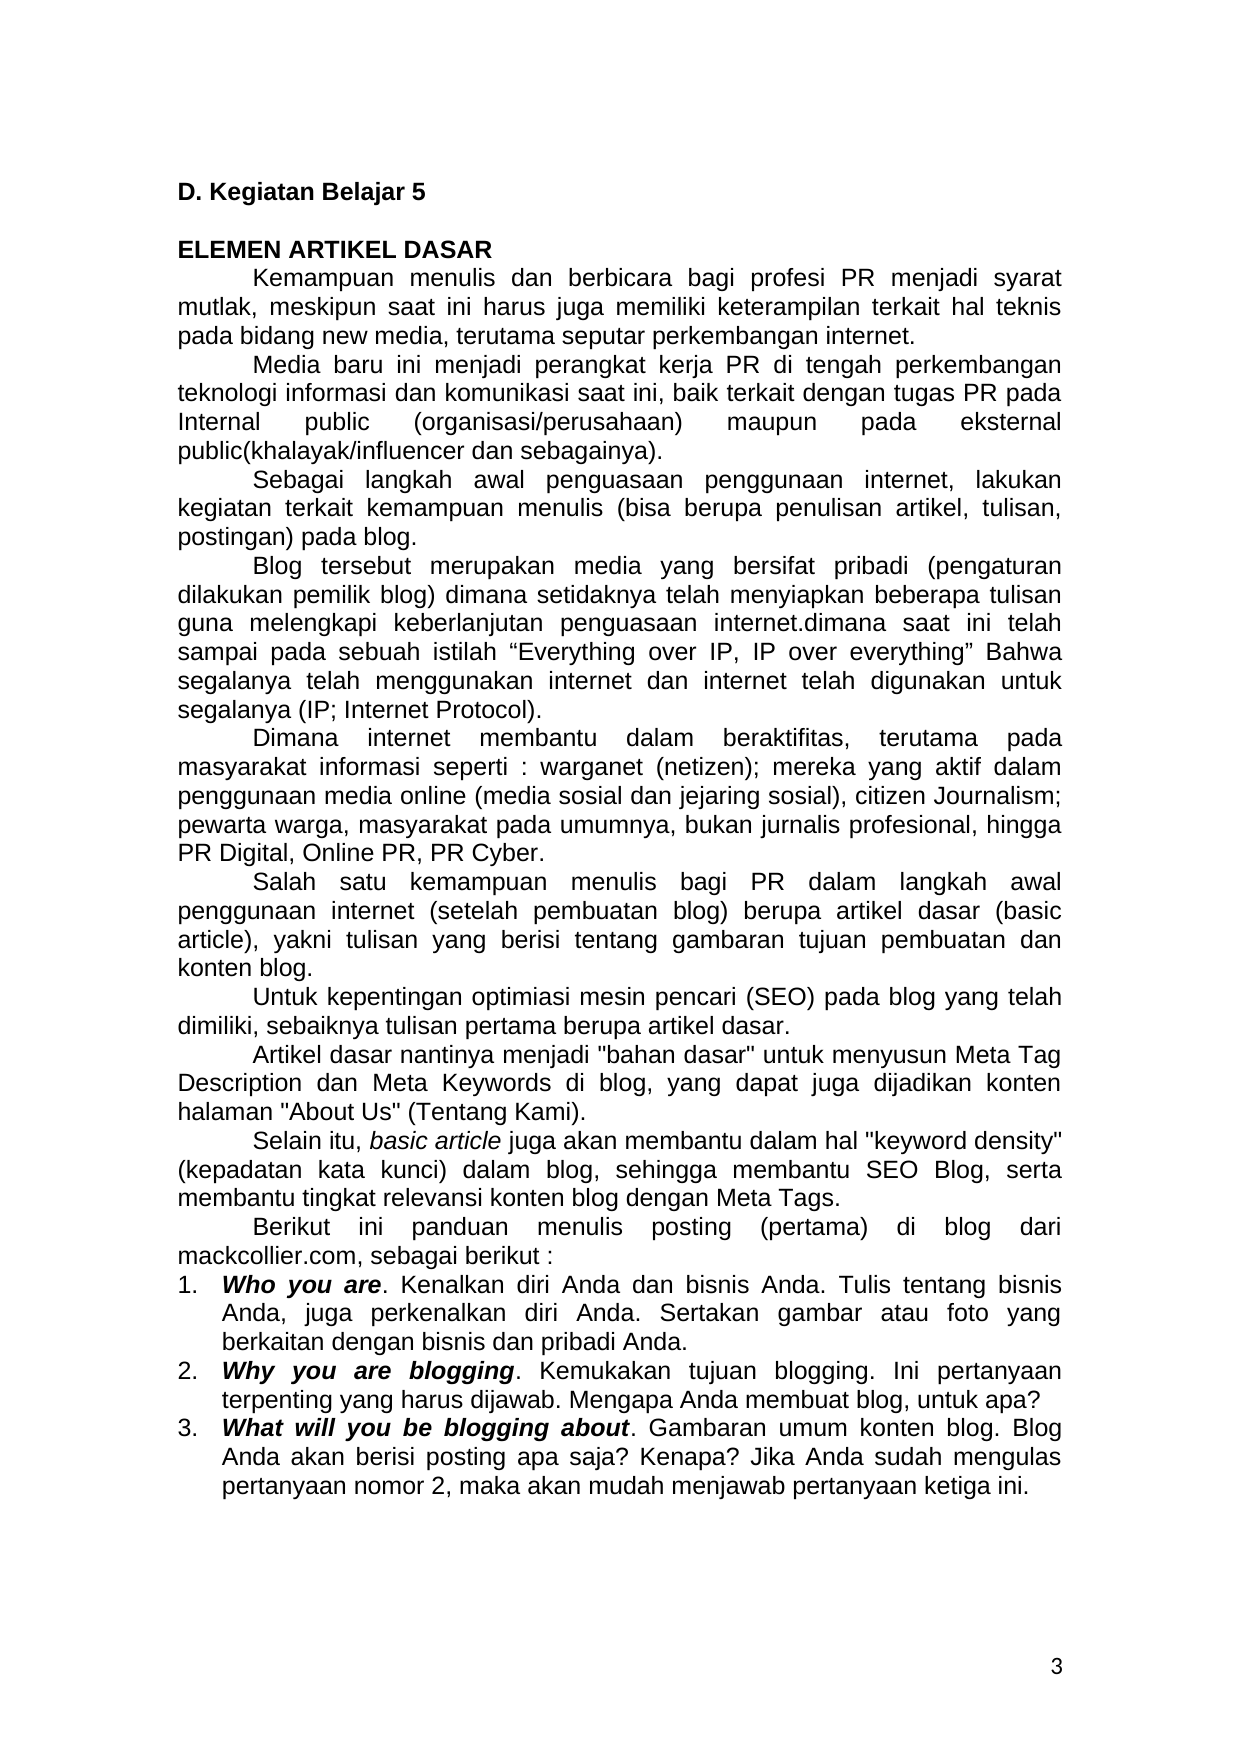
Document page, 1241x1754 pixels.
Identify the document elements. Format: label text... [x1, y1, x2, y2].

text Salah satu kemampuan menulis bagi PR dalam langkah awal penggunaan internet (setelah pembuatan blog) berupa artikel dasar (basic article), yakni tulisan yang berisi tentang gambaran tujuan pembuatan dan konten blog. [177, 867, 1063, 982]
list What will you be blogging about. Gambaran umum konten blog. Blog Anda akan berisi posting apa saja? Kenapa? Jika Anda sudah mengulas pertanyaan nomor 2, maka akan mudah menjawab pertanyaan ketiga ini. [177, 1413, 1063, 1500]
list Who you are. Kenalkan diri Anda dan bisnis Anda. Tulis tentang bisnis Anda, juga perkenalkan diri Anda. Sertakan gambar atau foto yang berkaitan dengan bisnis dan pribadi Anda. [177, 1270, 1063, 1356]
list Why you are blogging. Kemukakan tujuan blogging. Ini pertanyaan terpenting yang harus dijawab. Mengapa Anda membuat blog, untuk apa? [177, 1356, 1063, 1413]
text ELEMEN ARTIKEL DASAR [177, 235, 1063, 263]
text Berikut ini panduan menulis posting (pertama) di blog dari mackcollier.com, sebagai berikut : [177, 1212, 1063, 1270]
text Artikel dasar nantinya menjadi "bahan dasar" untuk menyusun Meta Tag Description dan Meta Keywords di blog, yang dapat juga dijadikan konten halaman "About Us" (Tentang Kami). [177, 1040, 1063, 1126]
text Kemampuan menulis dan berbicara bagi profesi PR menjadi syarat mutlak, meskipun saat ini harus juga memiliki keterampilan terkait hal teknis pada bidang new media, terutama seputar perkembangan internet. [177, 263, 1063, 350]
text Dimana internet membantu dalam beraktifitas, terutama pada masyarakat informasi seperti : warganet (netizen); mereka yang aktif dalam penggunaan media online (media sosial dan jejaring sosial), citizen Journalism; pewarta warga, masyarakat pada umumnya, bukan jurnalis profesional, hingga PR Digital, Online PR, PR Cyber. [177, 723, 1063, 867]
text D. Kegiatan Belajar 5 [177, 177, 1063, 206]
text Untuk kepentingan optimiasi mesin pencari (SEO) pada blog yang telah dimiliki, sebaiknya tulisan pertama berupa artikel dasar. [177, 982, 1063, 1040]
text Selain itu, basic article juga akan membantu dalam hal "keyword density" (kepadatan kata kunci) dalam blog, sehingga membantu SEO Blog, serta membantu tingkat relevansi konten blog dengan Meta Tags. [177, 1126, 1063, 1212]
text Media baru ini menjadi perangkat kerja PR di tengah perkembangan teknologi informasi dan komunikasi saat ini, baik terkait dengan tugas PR pada Internal public (organisasi/perusahaan) maupun pada eksternal public(khalayak/influencer dan sebagainya). [177, 350, 1063, 465]
text Sebagai langkah awal penguasaan penggunaan internet, lakukan kegiatan terkait kemampuan menulis (bisa berupa penulisan artikel, tulisan, postingan) pada blog. [177, 465, 1063, 551]
text Blog tersebut merupakan media yang bersifat pribadi (pengaturan dilakukan pemilik blog) dimana setidaknya telah menyiapkan beberapa tulisan guna melengkapi keberlanjutan penguasaan internet.dimana saat ini telah sampai pada sebuah istilah “Everything over IP, IP over everything” Bahwa segalanya telah menggunakan internet dan internet telah digunakan untuk segalanya (IP; Internet Protocol). [177, 551, 1063, 723]
